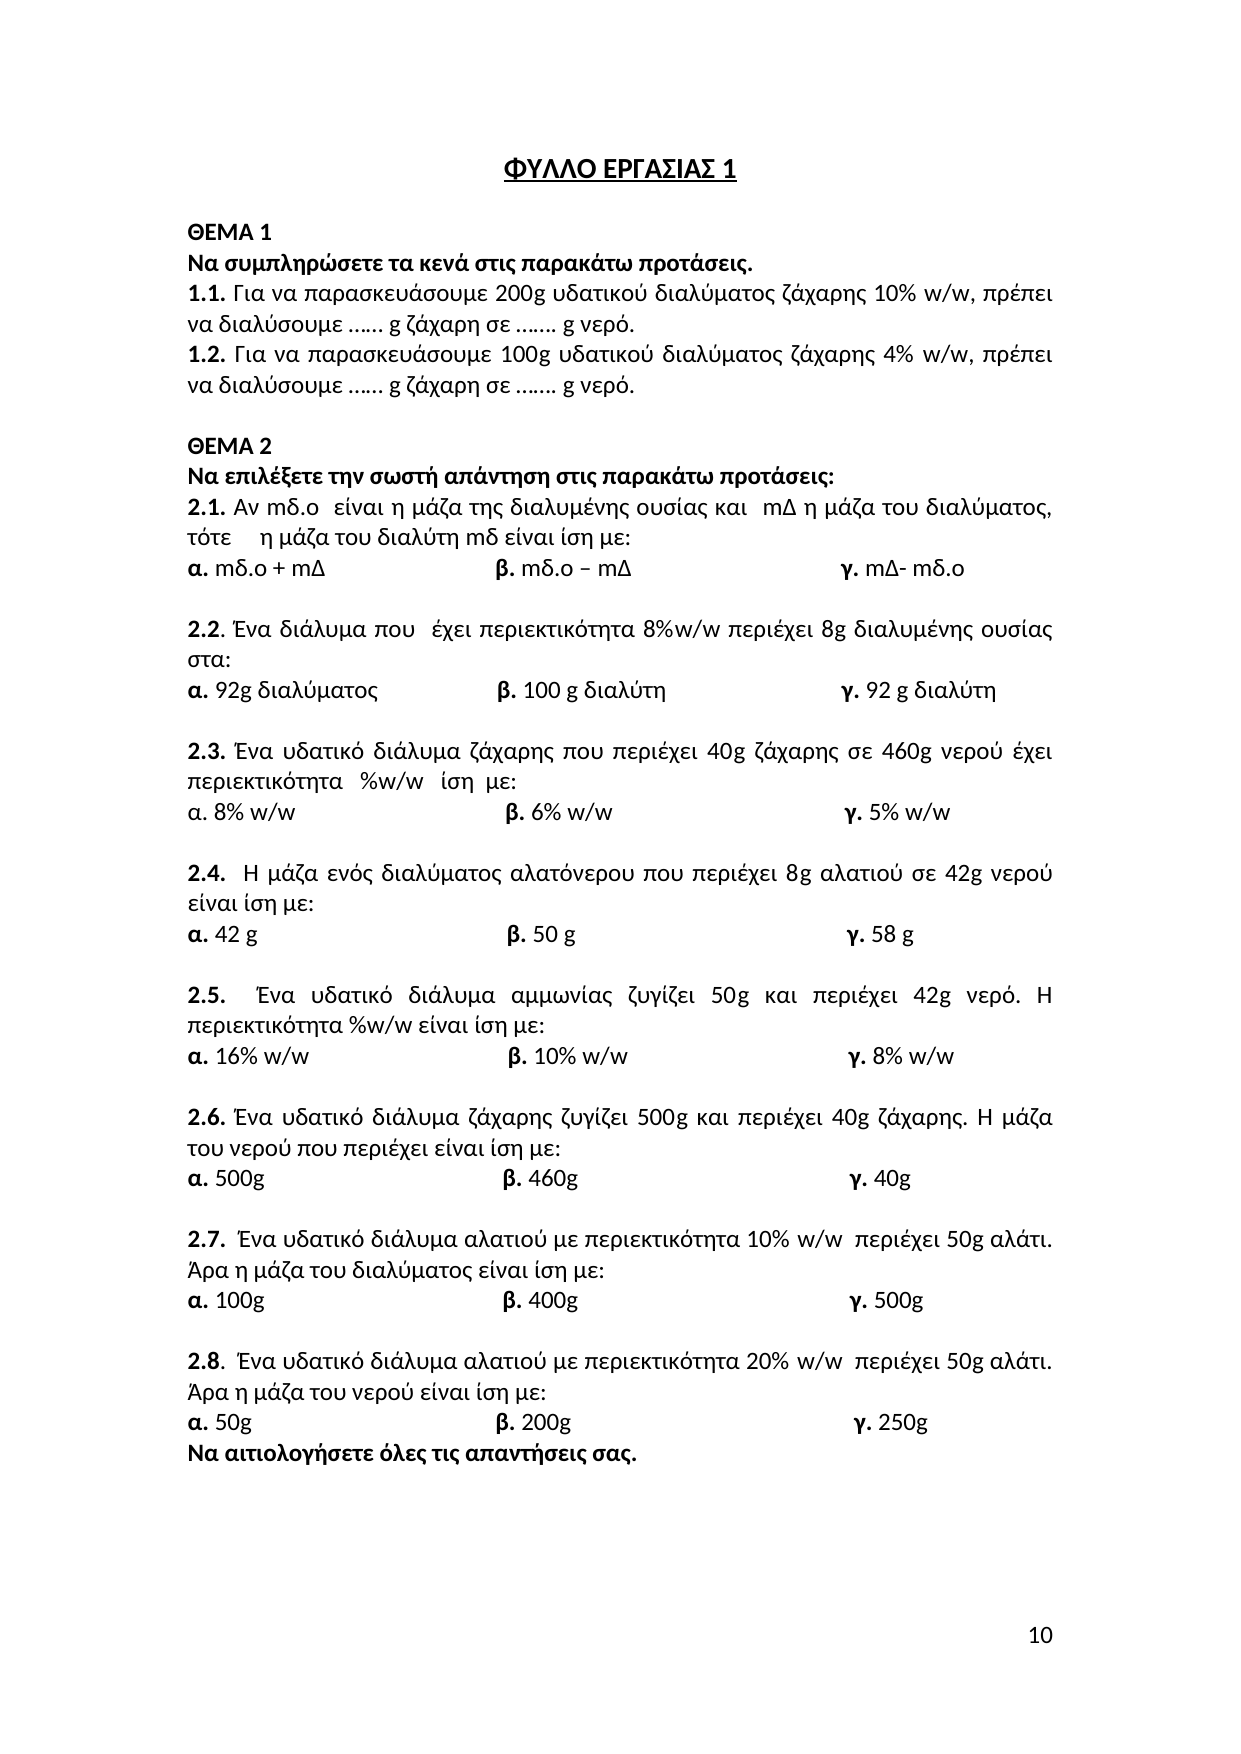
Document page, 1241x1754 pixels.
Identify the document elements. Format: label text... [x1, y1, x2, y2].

text Να συμπληρώσετε τα κενά στις παρακάτω προτάσεις. [187, 247, 1053, 277]
text ΘΕΜΑ 1 [187, 216, 1053, 247]
text 2.8. Ένα υδατικό διάλυμα αλατιού με περιεκτικότητα 20% w/w περιέχει 50g αλάτι. Άρα η μάζα του νερού είναι ίση με: [187, 1345, 1053, 1406]
text α. 50g β. 200g γ. 250g [187, 1406, 1053, 1437]
text α. 8% w/w β. 6% w/w γ. 5% w/w [187, 796, 1053, 827]
text 2.6. Ένα υδατικό διάλυμα ζάχαρης ζυγίζει 500g και περιέχει 40g ζάχαρης. Η μάζα του νερού που περιέχει είναι ίση με: [187, 1101, 1053, 1162]
text 2.5. Ένα υδατικό διάλυμα αμμωνίας ζυγίζει 50g και περιέχει 42g νερό. Η περιεκτικότητα %w/w είναι ίση με: [187, 979, 1053, 1040]
text α. 100g β. 400g γ. 500g [187, 1284, 1053, 1315]
text α. 500g β. 460g γ. 40g [187, 1162, 1053, 1193]
text α. mδ.ο + mΔ β. mδ.ο – mΔ γ. mΔ- mδ.ο [187, 552, 1053, 582]
text α. 16% w/w β. 10% w/w γ. 8% w/w [187, 1040, 1053, 1071]
text Να επιλέξετε την σωστή απάντηση στις παρακάτω προτάσεις: [187, 460, 1053, 491]
text 1.2. Για να παρασκευάσουμε 100g υδατικού διαλύματος ζάχαρης 4% w/w, πρέπει να διαλύσουμε …… g ζάχαρη σε ……. g νερό. [187, 338, 1053, 399]
text Να αιτιολογήσετε όλες τις απαντήσεις σας. [187, 1437, 1053, 1467]
text 2.7. Ένα υδατικό διάλυμα αλατιού με περιεκτικότητα 10% w/w περιέχει 50g αλάτι. Άρα η μάζα του διαλύματος είναι ίση με: [187, 1223, 1053, 1284]
text 2.3. Ένα υδατικό διάλυμα ζάχαρης που περιέχει 40g ζάχαρης σε 460g νερού έχει περιεκτικότητα %w/w ίση με: [187, 735, 1053, 796]
text 2.4. Η μάζα ενός διαλύματος αλατόνερου που περιέχει 8g αλατιού σε 42g νερού είναι ίση με: [187, 857, 1053, 918]
text α. 92g διαλύματος β. 100 g διαλύτη γ. 92 g διαλύτη [187, 674, 1053, 704]
text ΦΥΛΛΟ ΕΡΓΑΣΙΑΣ 1 [187, 150, 1053, 186]
text α. 42 g β. 50 g γ. 58 g [187, 918, 1053, 949]
text 2.2. Ένα διάλυμα που έχει περιεκτικότητα 8%w/w περιέχει 8g διαλυμένης ουσίας στα: [187, 613, 1053, 674]
text 2.1. Αν mδ.ο είναι η μάζα της διαλυμένης ουσίας και mΔ η μάζα του διαλύματος, τότε η μάζα του διαλύτη mδ είναι ίση με: [187, 491, 1053, 552]
text ΘΕΜΑ 2 [187, 430, 1053, 460]
text 1.1. Για να παρασκευάσουμε 200g υδατικού διαλύματος ζάχαρης 10% w/w, πρέπει να διαλύσουμε …… g ζάχαρη σε ……. g νερό. [187, 277, 1053, 338]
